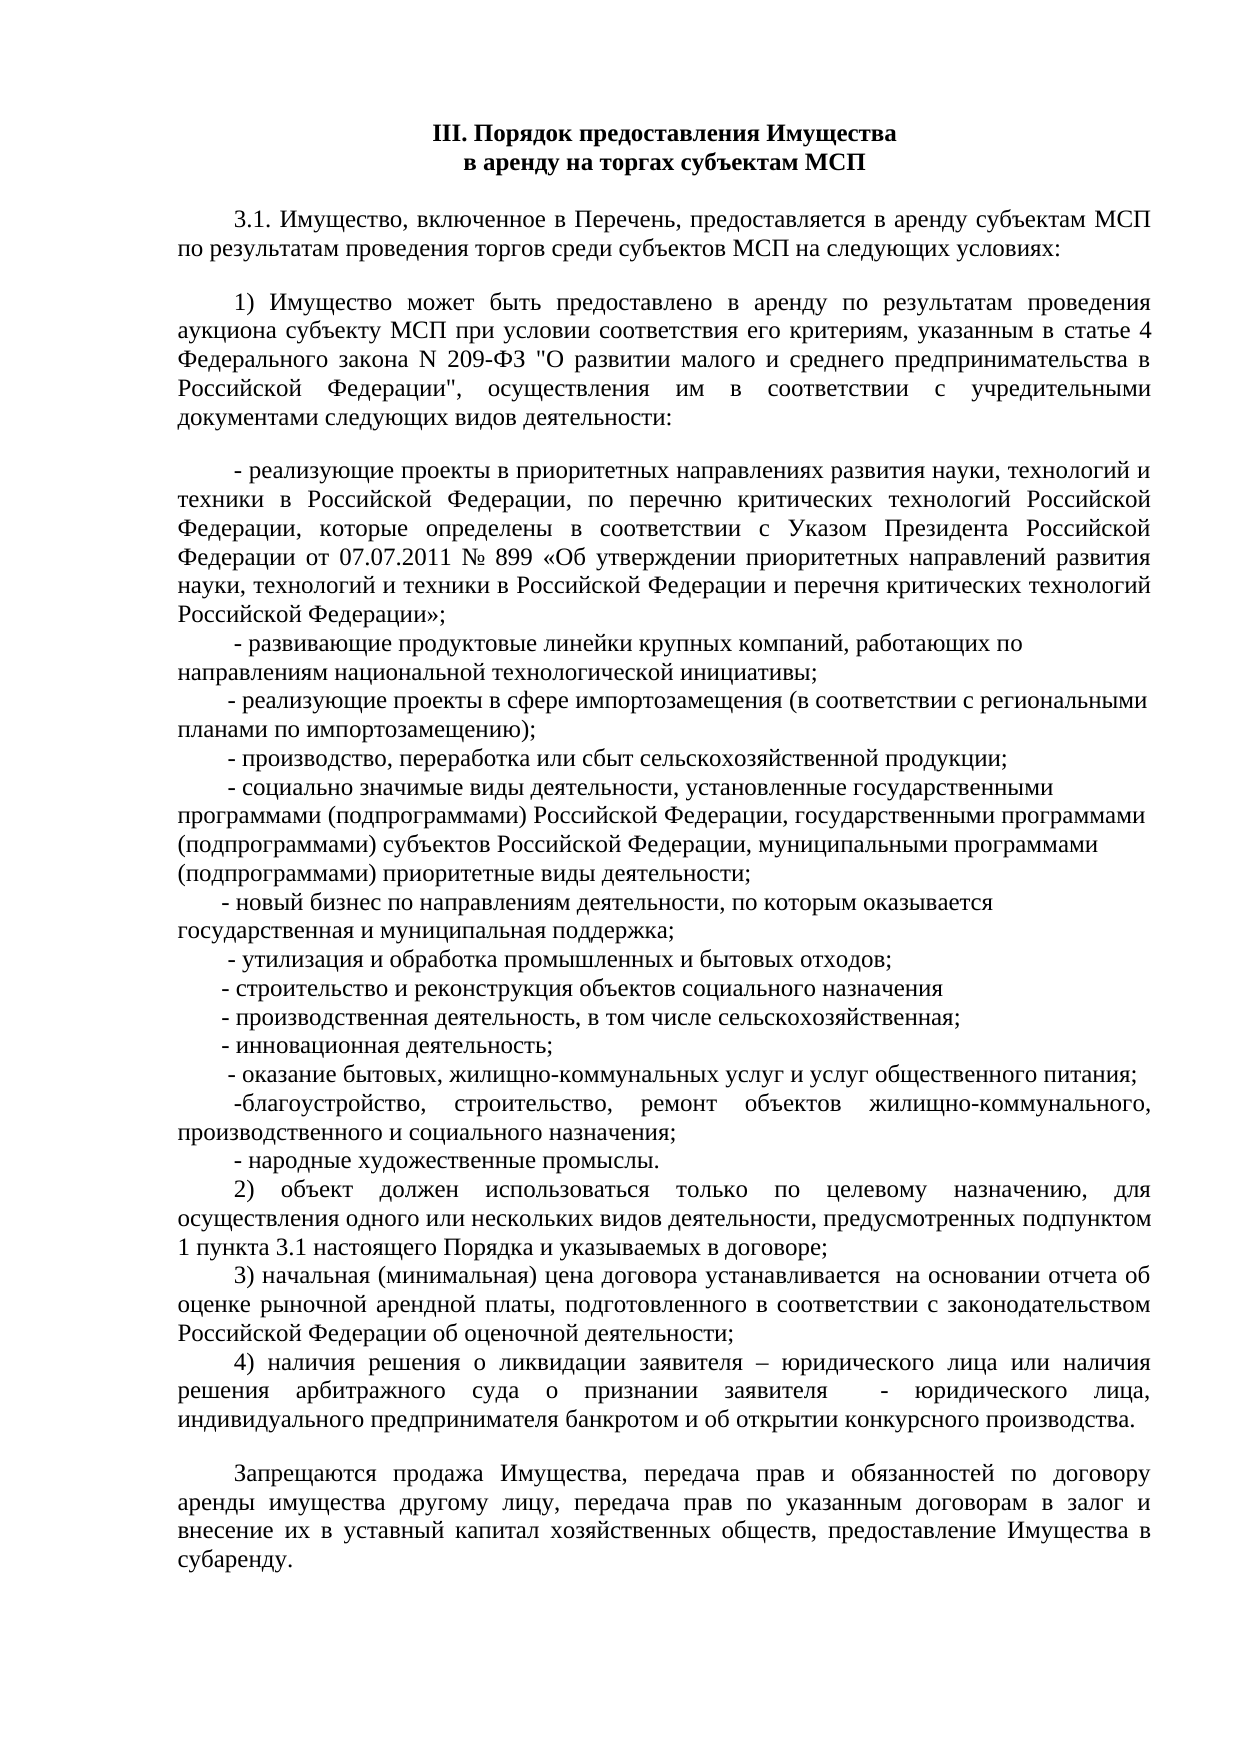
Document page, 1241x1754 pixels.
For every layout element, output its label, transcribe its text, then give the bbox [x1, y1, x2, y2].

text - развивающие продуктовые линейки крупных компаний, работающих по направлениям национальной технологической инициативы; [177, 628, 1152, 686]
text - социально значимые виды деятельности, установленные государственными программами (подпрограммами) Российской Федерации, государственными программами (подпрограммами) субъектов Российской Федерации, муниципальными программами (подпрограммами) приоритетные виды деятельности; [177, 772, 1152, 887]
text 2) объект должен использоваться только по целевому назначению, для осуществления одного или нескольких видов деятельности, предусмотренных подпунктом 1 пункта 3.1 настоящего Порядка и указываемых в договоре; [177, 1174, 1152, 1261]
text 1) Имущество может быть предоставлено в аренду по результатам проведения аукциона субъекту МСП при условии соответствия его критериям, указанным в статье 4 Федерального закона N 209-ФЗ "О развитии малого и среднего предпринимательства в Российской Федерации", осуществления им в соответствии с учредительными документами следующих видов деятельности: [177, 287, 1152, 431]
text - оказание бытовых, жилищно-коммунальных услуг и услуг общественного питания; [177, 1059, 1152, 1088]
text 3) начальная (минимальная) цена договора устанавливается на основании отчета об оценке рыночной арендной платы, подготовленного в соответствии с законодательством Российской Федерации об оценочной деятельности; [177, 1261, 1152, 1347]
text -благоустройство, строительство, ремонт объектов жилищно-коммунального, производственного и социального назначения; [177, 1088, 1152, 1146]
text в аренду на торгах субъектам МСП [177, 147, 1152, 176]
text Запрещаются продажа Имущества, передача прав и обязанностей по договору аренды имущества другому лицу, передача прав по указанным договорам в залог и внесение их в уставный капитал хозяйственных обществ, предоставление Имущества в субаренду. [177, 1458, 1152, 1573]
text - народные художественные промыслы. [177, 1146, 1152, 1174]
text - реализующие проекты в сфере импортозамещения (в соответствии с региональными планами по импортозамещению); [177, 686, 1152, 743]
text - инновационная деятельность; [177, 1031, 1152, 1059]
text - новый бизнес по направлениям деятельности, по которым оказывается государственная и муниципальная поддержка; [177, 887, 1152, 944]
text - производственная деятельность, в том числе сельскохозяйственная; [177, 1002, 1152, 1031]
text 4) наличия решения о ликвидации заявителя – юридического лица или наличия решения арбитражного суда о признании заявителя - юридического лица, индивидуального предпринимателя банкротом и об открытии конкурсного производства. [177, 1347, 1152, 1433]
text III. Порядок предоставления Имущества [177, 118, 1152, 147]
text 3.1. Имущество, включенное в Перечень, предоставляется в аренду субъектам МСП по результатам проведения торгов среди субъектов МСП на следующих условиях: [177, 204, 1152, 262]
text - реализующие проекты в приоритетных направлениях развития науки, технологий и техники в Российской Федерации, по перечню критических технологий Российской Федерации, которые определены в соответствии с Указом Президента Российской Федерации от 07.07.2011 № 899 «Об утверждении приоритетных направлений развития науки, технологий и техники в Российской Федерации и перечня критических технологий Российской Федерации»; [177, 456, 1152, 628]
text - строительство и реконструкция объектов социального назначения [177, 973, 1152, 1002]
text - утилизация и обработка промышленных и бытовых отходов; [177, 944, 1152, 973]
text - производство, переработка или сбыт сельскохозяйственной продукции; [177, 743, 1152, 772]
